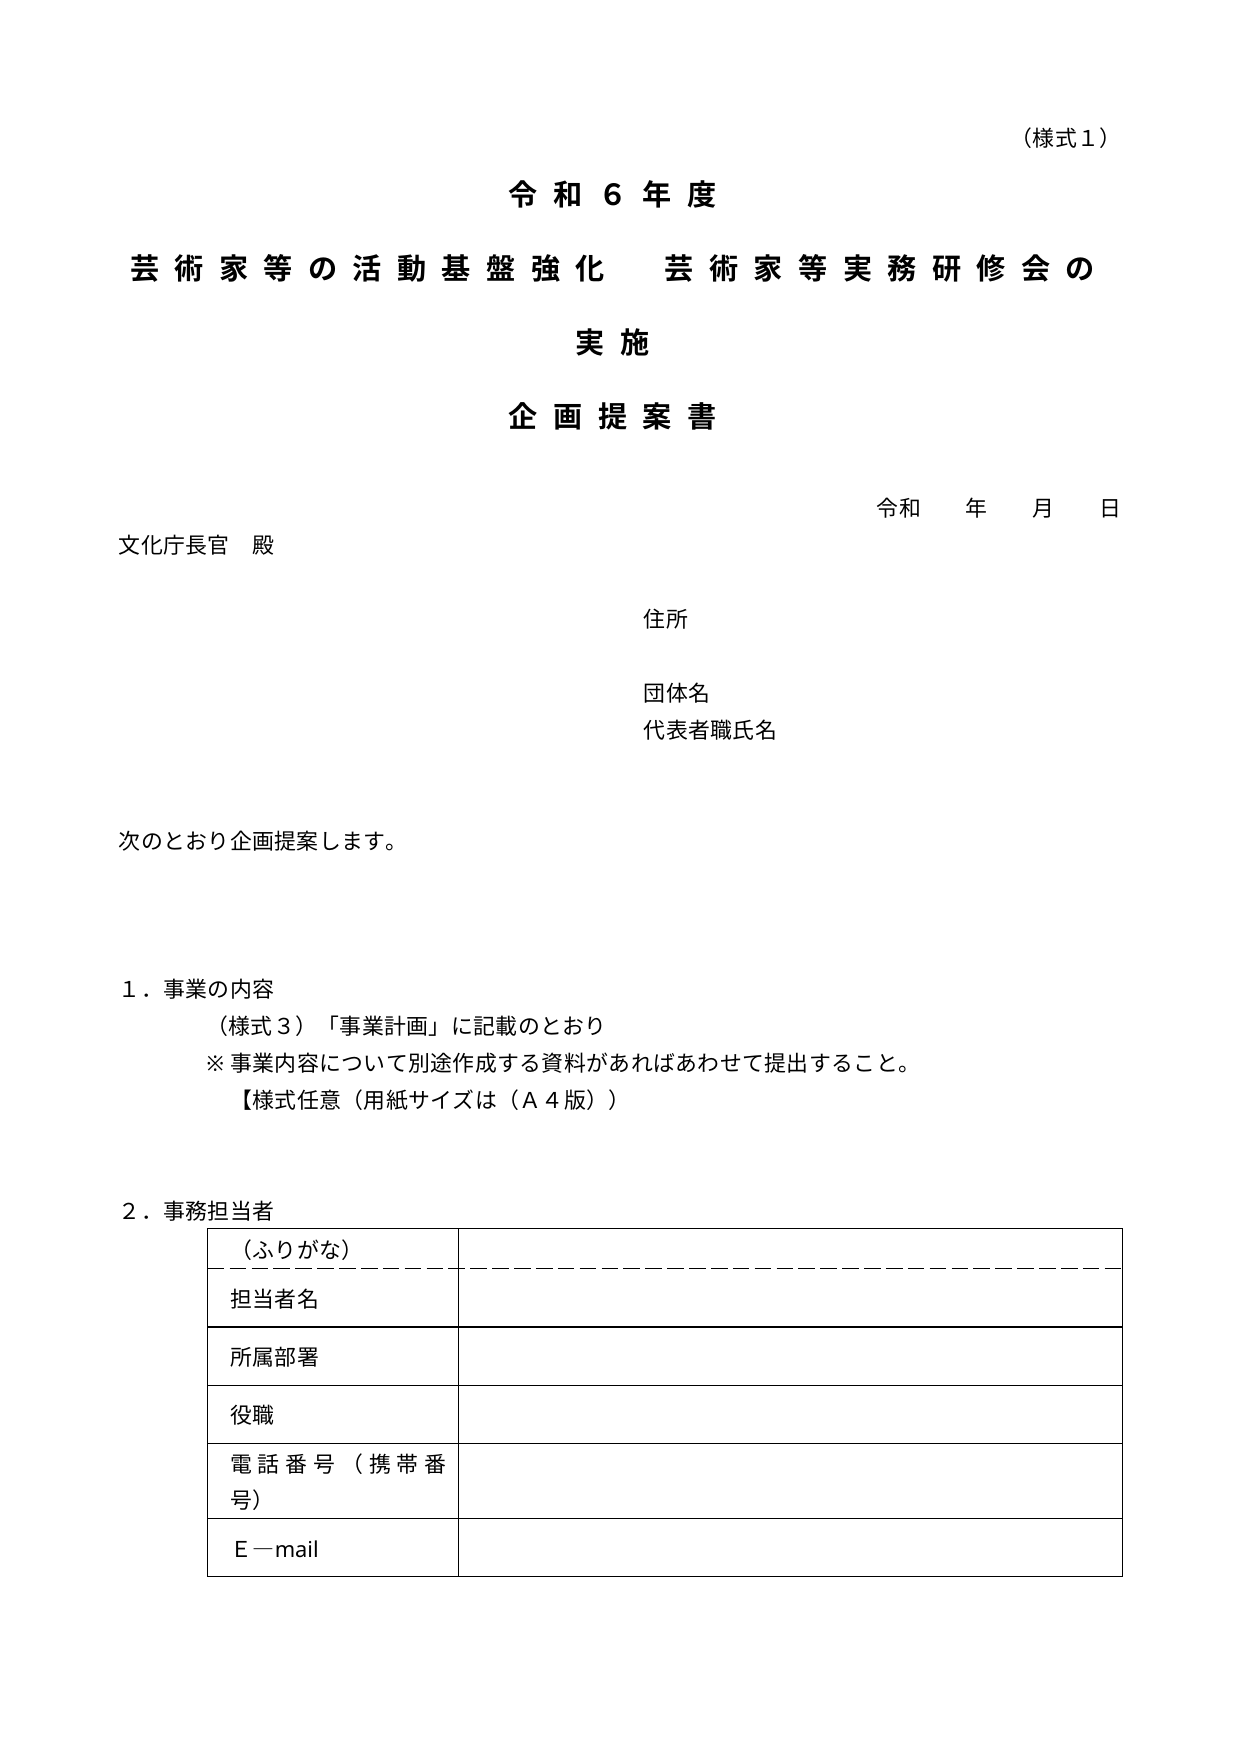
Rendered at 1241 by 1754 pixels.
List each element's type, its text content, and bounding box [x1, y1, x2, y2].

text 令和 年 月 日 [118, 489, 1122, 526]
table_header [459, 1229, 1122, 1268]
table_cell 役職 [208, 1386, 458, 1443]
table_cell 電話番号（携帯番号） [208, 1444, 458, 1518]
text 文化庁長官 殿 [118, 526, 1122, 563]
text ※事業内容について別途作成する資料があればあわせて提出すること。 [118, 1043, 1122, 1080]
table_header （ふりがな） [208, 1229, 458, 1268]
text １．事業の内容 [118, 969, 1122, 1006]
text 【様式任意（用紙サイズは（Ａ４版）） [206, 1080, 1122, 1117]
text 次のとおり企画提案します。 [118, 821, 1122, 858]
table_cell 担当者名 [208, 1268, 458, 1326]
table_cell [459, 1386, 1122, 1443]
table_cell [459, 1444, 1122, 1518]
text 住所 [118, 599, 1122, 637]
text 企画提案書 [118, 378, 1122, 452]
text 令和６年度 [118, 156, 1122, 230]
table_cell [459, 1328, 1122, 1385]
table_cell Ｅ―mail [208, 1519, 458, 1576]
text 芸術家等の活動基盤強化 芸術家等実務研修会の実施 [118, 230, 1122, 378]
text 代表者職氏名 [118, 711, 1122, 747]
text （様式１） [118, 119, 1122, 156]
table_cell [459, 1519, 1122, 1576]
text ２．事務担当者 [118, 1191, 1122, 1228]
text 団体名 [118, 673, 1122, 711]
table_cell 所属部署 [208, 1328, 458, 1385]
text （様式３）「事業計画」に記載のとおり [118, 1006, 1122, 1043]
table_cell [459, 1268, 1122, 1326]
